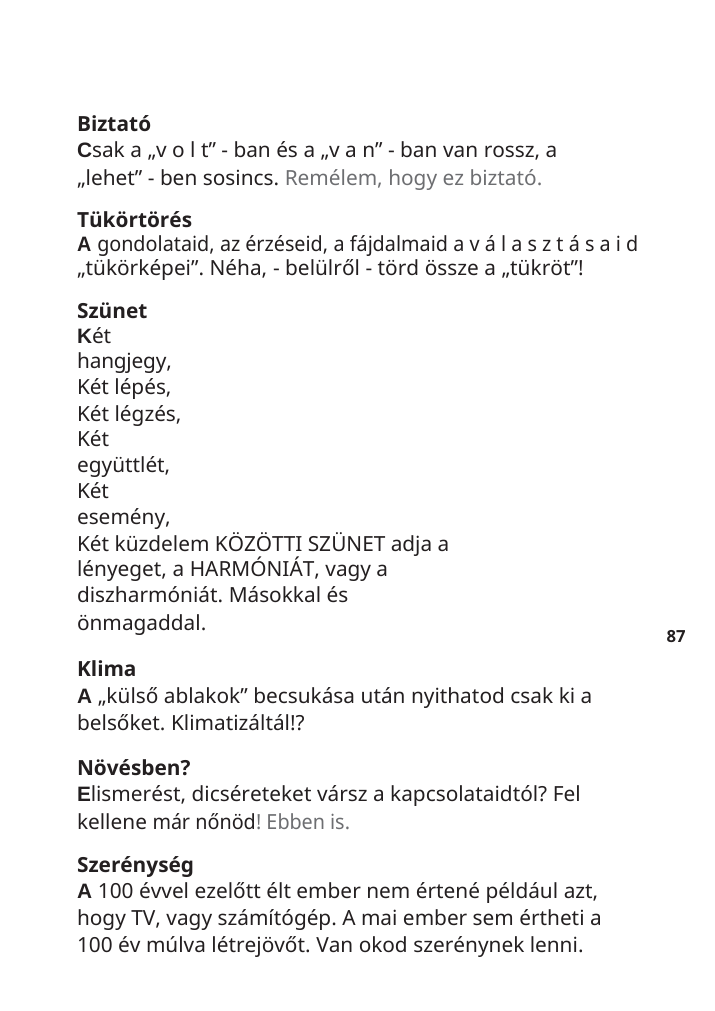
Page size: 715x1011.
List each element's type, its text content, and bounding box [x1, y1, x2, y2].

text A „külső ablakok” becsukása után nyithatod csak ki a belsőket. Klimatizáltál!? [77, 681, 613, 737]
subtitle Tükörtörés [77, 209, 702, 232]
text Két hangjegy, Két lépés, [77, 323, 206, 401]
subtitle Növésben? [77, 756, 702, 780]
subtitle Szünet [77, 300, 702, 323]
text Két küzdelem KÖZÖTTI SZÜNET adja a lényeget, a HARMÓNIÁT, vagy a diszharmóniát. Másokkal és [77, 531, 537, 608]
text Két légzés, Két együttlét, Két esemény, [77, 401, 206, 531]
text önmagaddal. 87 [77, 608, 702, 647]
text „tükörképei”. Néha, - belülről - törd össze a „tükröt”! [77, 256, 702, 281]
subtitle Biztató [77, 113, 702, 136]
subtitle Klima [77, 657, 702, 681]
text A 100 évvel ezelőtt élt ember nem értené például azt, hogy TV, vagy számítógép. A mai ember sem értheti a 100 év múlva létrejövőt. Van okod szerénynek lenni. [77, 877, 638, 958]
text A gondolataid, az érzéseid, a fájdalmaid a v á l a s z t á s a i d [77, 232, 702, 256]
text Elismerést, dicséreteket vársz a kapcsolataidtól? Fel kellene már nőnöd! Ebben is. [77, 780, 638, 835]
text Csak a „v o l t” - ban és a „v a n” - ban van rossz, a „lehet” - ben sosincs. Remélem, hogy ez biztató. [77, 136, 623, 191]
subtitle Szerénység [77, 854, 702, 877]
